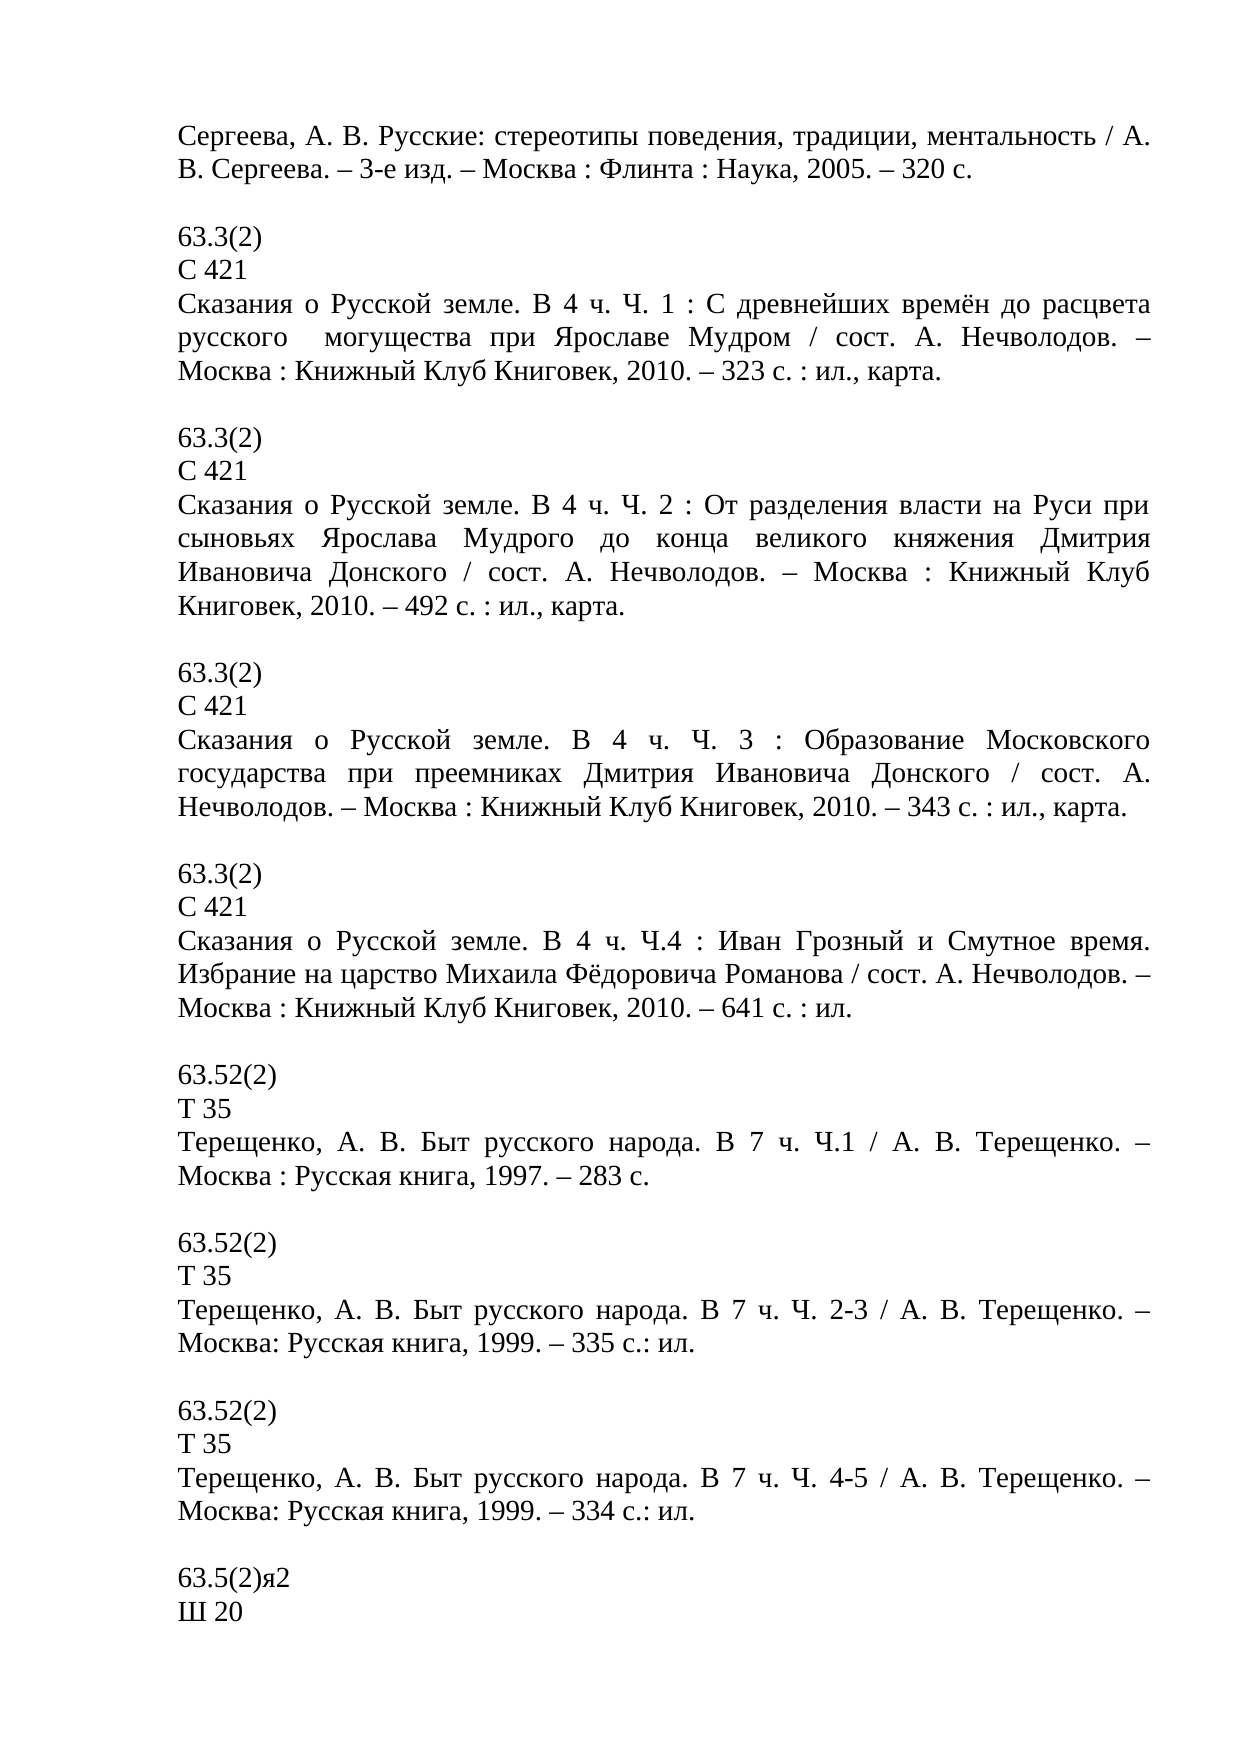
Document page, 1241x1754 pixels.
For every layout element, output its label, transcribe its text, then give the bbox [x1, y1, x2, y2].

text Сказания о Русской земле. В 4 ч. Ч. 2 : От разделения власти на Руси при сыновьях Ярослава Мудрого до конца великого княжения Дмитрия Ивановича Донского / сост. А. Нечволодов. – Москва : Книжный Клуб Книговек, 2010. – 492 с. : ил., карта. [177, 487, 1152, 621]
text 63.3(2) [177, 856, 1152, 889]
text С 421 [177, 688, 1152, 722]
text Сказания о Русской земле. В 4 ч. Ч. 1 : С древнейших времён до расцвета русского могущества при Ярославе Мудром / сост. А. Нечволодов. – Москва : Книжный Клуб Книговек, 2010. – 323 с. : ил., карта. [177, 286, 1152, 386]
text С 421 [177, 453, 1152, 487]
text 63.5(2)я2 [177, 1560, 1152, 1594]
text 63.52(2) [177, 1225, 1152, 1258]
text Т 35 [177, 1426, 1152, 1460]
text Т 35 [177, 1258, 1152, 1292]
text 63.52(2) [177, 1393, 1152, 1426]
text 63.52(2) [177, 1057, 1152, 1091]
text 63.3(2) [177, 420, 1152, 453]
text Терещенко, А. В. Быт русского народа. В 7 ч. Ч.1 / А. В. Терещенко. – Москва : Русская книга, 1997. – 283 с. [177, 1124, 1152, 1191]
text Сказания о Русской земле. В 4 ч. Ч.4 : Иван Грозный и Смутное время. Избрание на царство Михаила Фёдоровича Романова / сост. А. Нечволодов. – Москва : Книжный Клуб Книговек, 2010. – 641 с. : ил. [177, 923, 1152, 1024]
text Терещенко, А. В. Быт русского народа. В 7 ч. Ч. 4-5 / А. В. Терещенко. – Москва: Русская книга, 1999. – 334 с.: ил. [177, 1460, 1152, 1527]
text Сергеева, А. В. Русские: стереотипы поведения, традиции, ментальность / А. В. Сергеева. – 3-е изд. – Москва : Флинта : Наука, 2005. – 320 с. [177, 118, 1152, 185]
text С 421 [177, 889, 1152, 923]
text С 421 [177, 252, 1152, 286]
text Т 35 [177, 1091, 1152, 1124]
text 63.3(2) [177, 655, 1152, 688]
text Ш 20 [177, 1594, 1152, 1627]
text Сказания о Русской земле. В 4 ч. Ч. 3 : Образование Московского государства при преемниках Дмитрия Ивановича Донского / сост. А. Нечволодов. – Москва : Книжный Клуб Книговек, 2010. – 343 с. : ил., карта. [177, 722, 1152, 822]
text Терещенко, А. В. Быт русского народа. В 7 ч. Ч. 2-3 / А. В. Терещенко. – Москва: Русская книга, 1999. – 335 с.: ил. [177, 1292, 1152, 1359]
text 63.3(2) [177, 219, 1152, 252]
